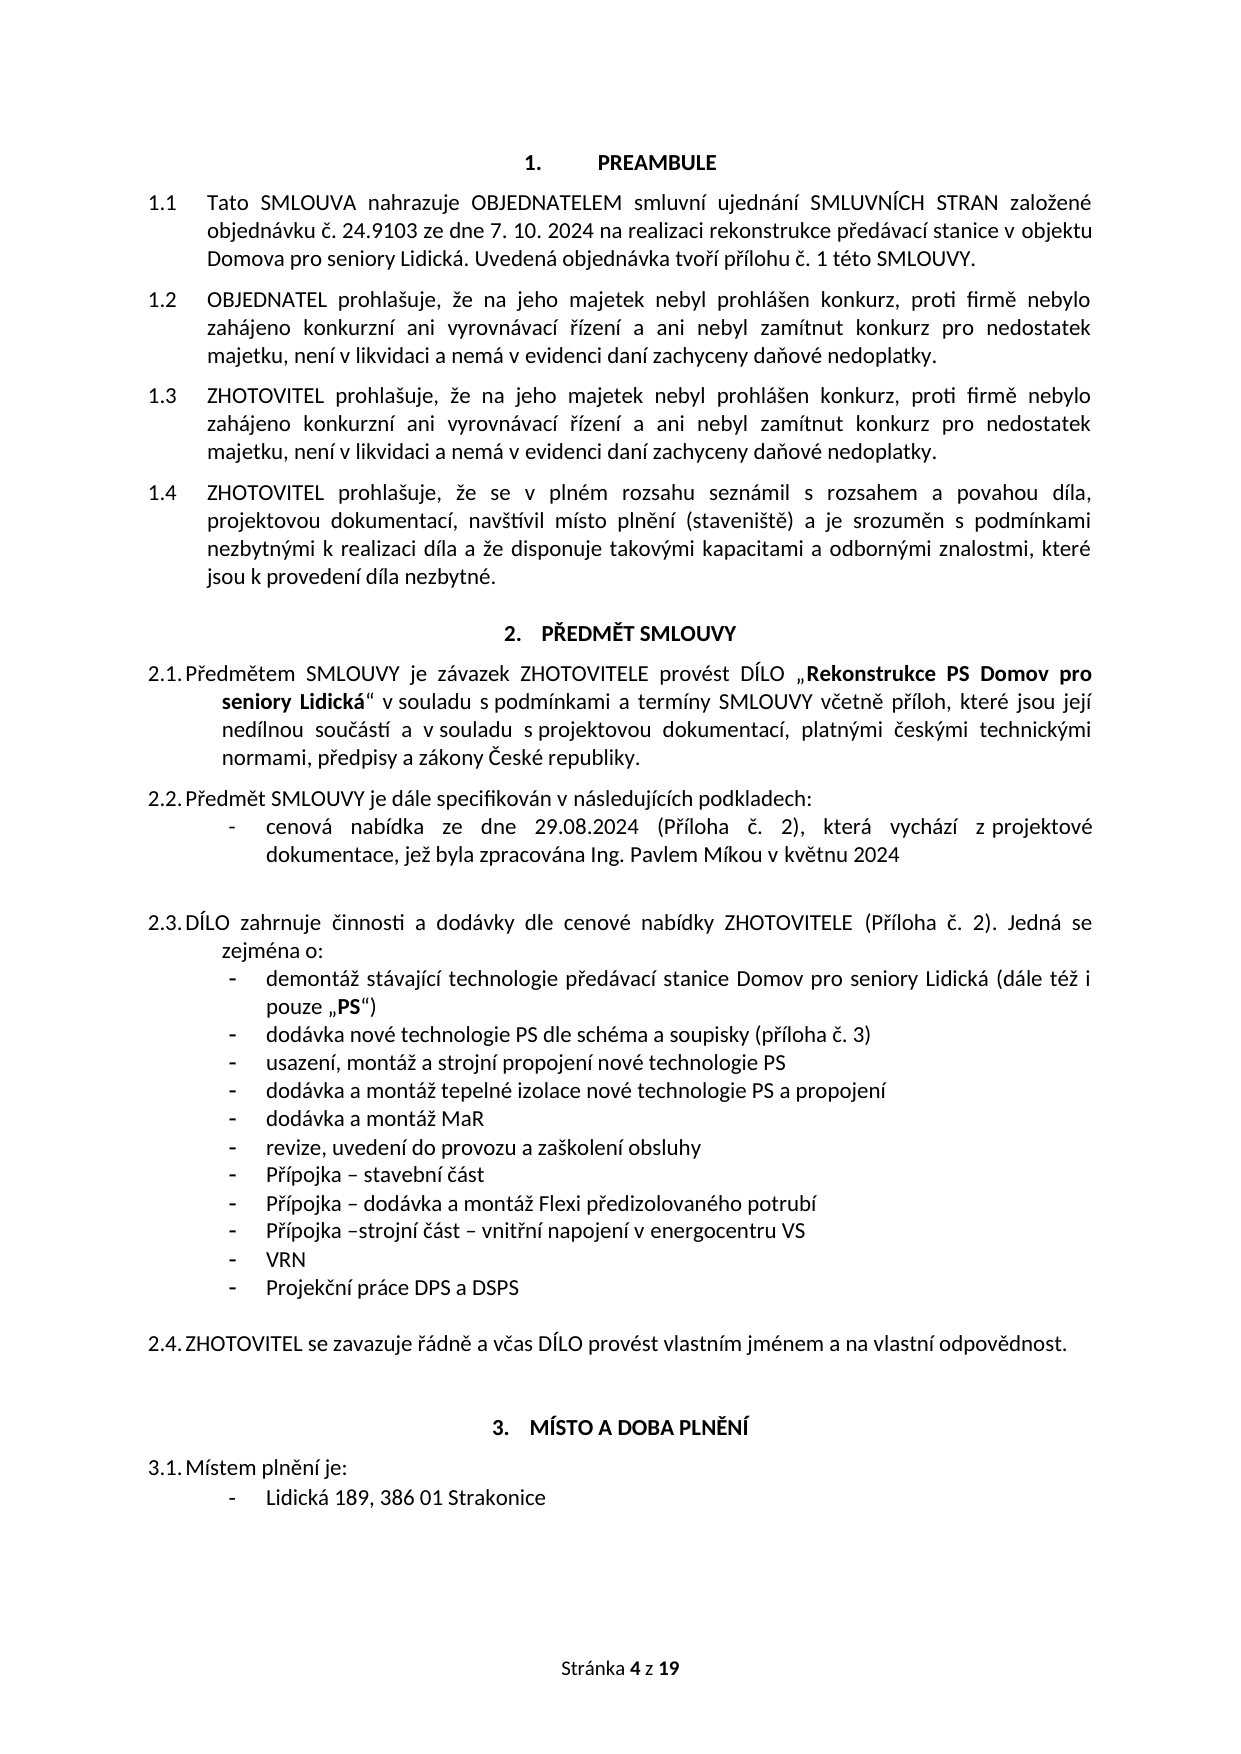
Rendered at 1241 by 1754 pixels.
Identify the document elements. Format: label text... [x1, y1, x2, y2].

list ZHOTOVITEL se zavazuje řádně a včas DÍLO provést vlastním jménem a na vlastní odpovědnost. [148, 1329, 1092, 1357]
list dodávka nové technologie PS dle schéma a soupisky (příloha č. 3) [229, 1021, 1092, 1048]
list VRN [229, 1245, 1092, 1273]
list Lidická 189, 386 01 Strakonice [228, 1481, 1092, 1513]
list Přípojka – dodávka a montáž Flexi předizolovaného potrubí [229, 1189, 1092, 1217]
list Předmětem SMLOUVY je závazek ZHOTOVITELE provést DÍLO „Rekonstrukce PS Domov pro seniory Lidická“ v souladu s podmínkami a termíny SMLOUVY včetně příloh, které jsou její nedílnou součástí a v souladu s projektovou dokumentací, platnými českými technickými normami, předpisy a zákony České republiky. [148, 659, 1092, 771]
text 1.2 OBJEDNATEL prohlašuje, že na jeho majetek nebyl prohlášen konkurz, proti firmě nebylo zahájeno konkurzní ani vyrovnávací řízení a ani nebyl zamítnut konkurz pro nedostatek majetku, není v likvidaci a nemá v evidenci daní zachyceny daňové nedoplatky. [148, 285, 1092, 369]
list usazení, montáž a strojní propojení nové technologie PS [229, 1048, 1092, 1077]
text 1.1 Tato SMLOUVA nahrazuje OBJEDNATELEM smluvní ujednání SMLUVNÍCH STRAN založené objednávku č. 24.9103 ze dne 7. 10. 2024 na realizaci rekonstrukce předávací stanice v objektu Domova pro seniory Lidická. Uvedená objednávka tvoří přílohu č. 1 této SMLOUVY. [148, 188, 1092, 272]
list Přípojka –strojní část – vnitřní napojení v energocentru VS [229, 1217, 1092, 1245]
subtitle PŘEDMĚT SMLOUVY [148, 619, 1092, 647]
list Předmět SMLOUVY je dále specifikován v následujících podkladech: [148, 784, 1092, 812]
subtitle 1. PREAMBULE [148, 148, 1092, 176]
text 1.3 ZHOTOVITEL prohlašuje, že na jeho majetek nebyl prohlášen konkurz, proti firmě nebylo zahájeno konkurzní ani vyrovnávací řízení a ani nebyl zamítnut konkurz pro nedostatek majetku, není v likvidaci a nemá v evidenci daní zachyceny daňové nedoplatky. [148, 381, 1092, 465]
text 1.4 ZHOTOVITEL prohlašuje, že se v plném rozsahu seznámil s rozsahem a povahou díla, projektovou dokumentací, navštívil místo plnění (staveniště) a je srozuměn s podmínkami nezbytnými k realizaci díla a že disponuje takovými kapacitami a odbornými znalostmi, které jsou k provedení díla nezbytné. [148, 478, 1092, 590]
list cenová nabídka ze dne 29.08.2024 (Příloha č. 2), která vychází z projektové dokumentace, jež byla zpracována Ing. Pavlem Míkou v květnu 2024 [228, 812, 1092, 868]
list Místem plnění je: [148, 1453, 1092, 1481]
list revize, uvedení do provozu a zaškolení obsluhy [229, 1133, 1092, 1161]
list Přípojka – stavební část [229, 1161, 1092, 1189]
list DÍLO zahrnuje činnosti a dodávky dle cenové nabídky ZHOTOVITELE (Příloha č. 2). Jedná se zejména o: [148, 908, 1092, 964]
list demontáž stávající technologie předávací stanice Domov pro seniory Lidická (dále též i pouze „PS“) [229, 964, 1092, 1021]
list dodávka a montáž MaR [229, 1104, 1092, 1133]
list Projekční práce DPS a DSPS [229, 1273, 1092, 1301]
list dodávka a montáž tepelné izolace nové technologie PS a propojení [229, 1077, 1092, 1104]
subtitle MÍSTO A DOBA PLNĚNÍ [148, 1413, 1092, 1441]
